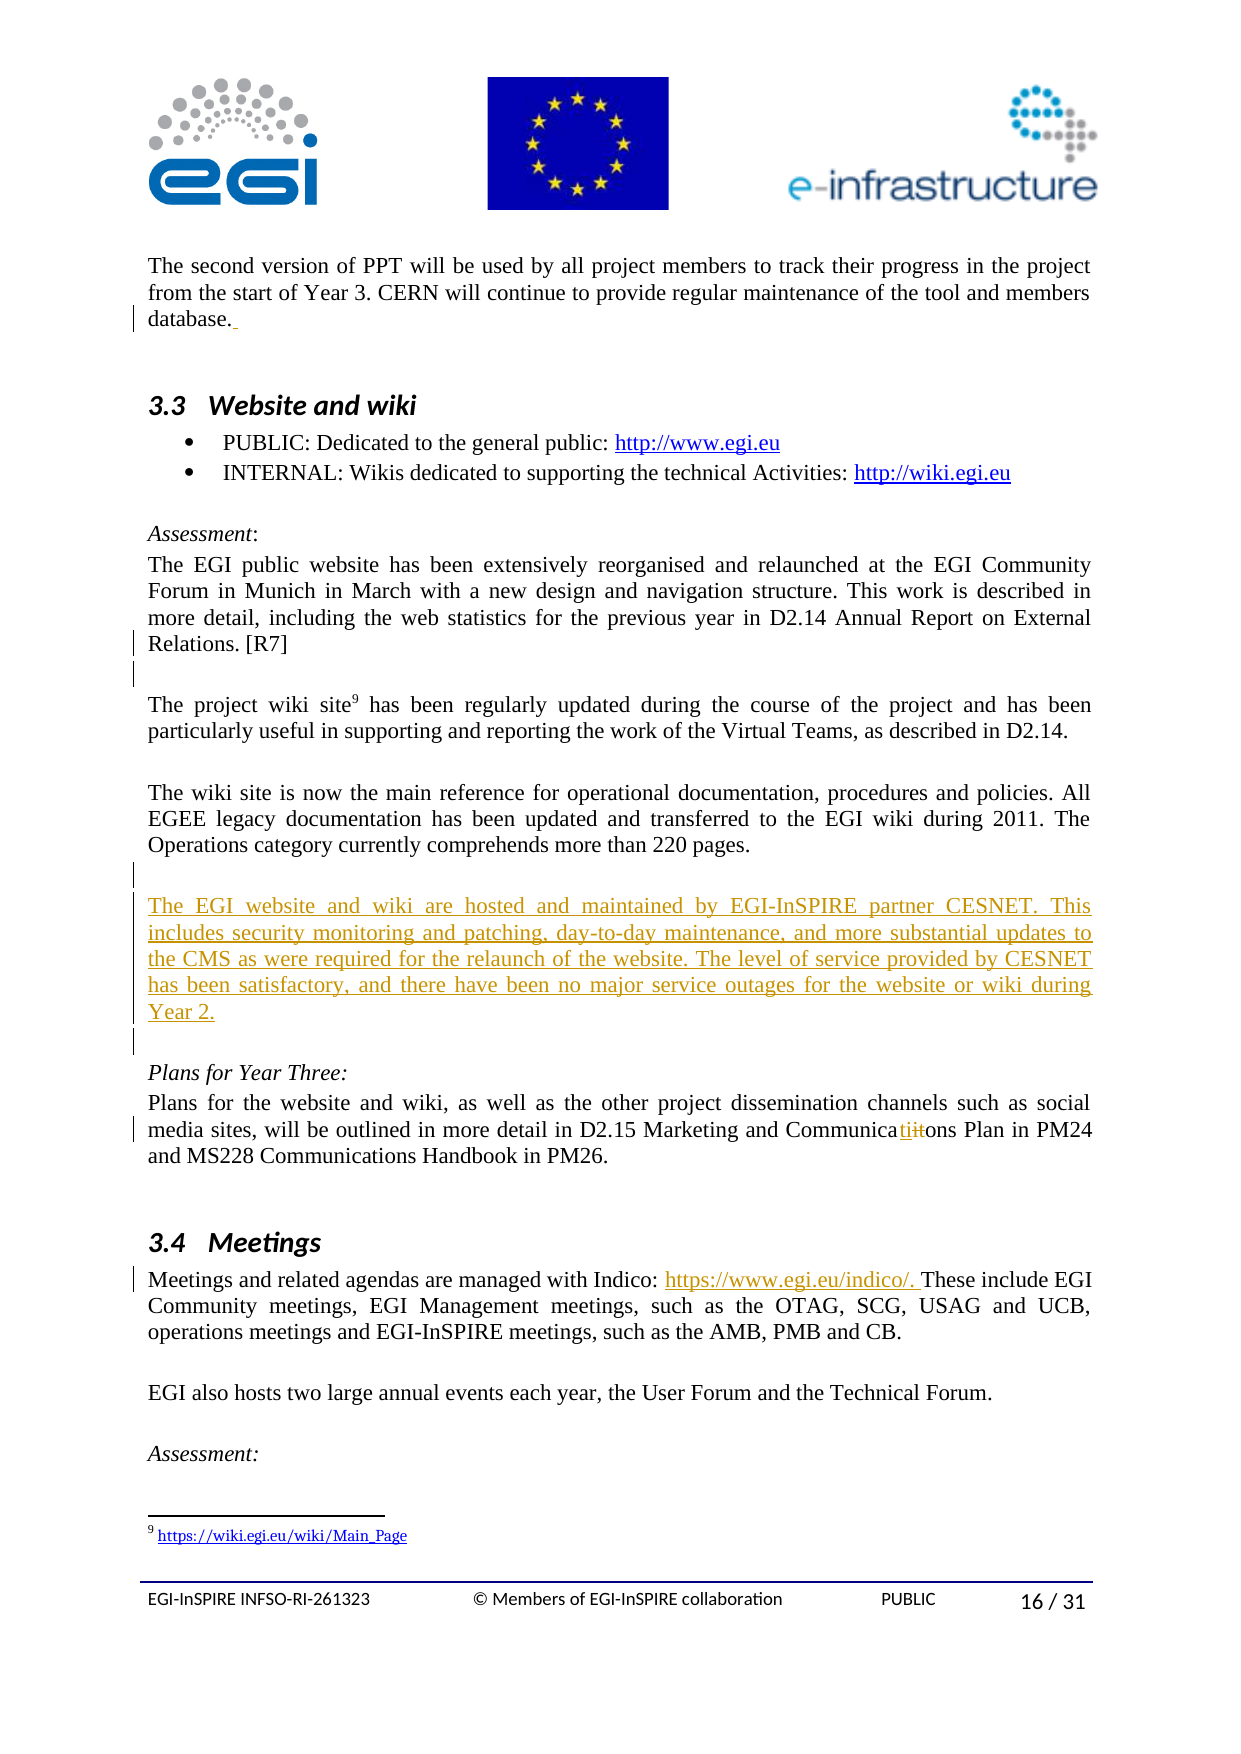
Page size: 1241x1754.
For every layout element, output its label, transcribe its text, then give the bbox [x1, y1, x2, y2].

text The EGI public website has been extensively reorganised and relaunched at the EGI Community Forum in Munich in March with a new design and navigation structure. This work is described in more detail, including the web statistics for the previous year in D2.14 Annual Report on External Relations. [R7] [148, 551, 1092, 656]
text EGI also hosts two large annual events each year, the User Forum and the Technical Forum. [148, 1379, 1092, 1406]
subtitle Website and wiki [148, 387, 1092, 423]
picture [147, 77, 319, 207]
text The project wiki site has been regularly updated during the course of the project and has been particularly useful in supporting and reporting the work of the Virtual Teams, as described in D2.14. [148, 691, 1092, 744]
picture [781, 77, 1106, 210]
text Meetings and related agendas are managed with Indico: These include EGI Community meetings, EGI Management meetings, such as the OTAG, SCG, USAG and UCB, operations meetings and EGI-InSPIRE meetings, such as the AMB, PMB and CB. [148, 1266, 1092, 1345]
text The second version of PPT will be used by all project members to track their progress in the project from the start of Year 3. CERN will continue to provide regular maintenance of the tool and members database. [148, 252, 1092, 332]
text Plans for the website and wiki, as well as the other project dissemination channels such as social media sites, will be outlined in more detail in D2.15 Marketing and Communicaons Plan in PM24 and MS228 Communications Handbook in PM26. [148, 1089, 1092, 1168]
picture [487, 77, 669, 210]
list PUBLIC: Dedicated to the general public: http://www.egi.eu [185, 429, 1092, 455]
text Plans for Year Three: [148, 1059, 1092, 1085]
text Assessment: [148, 521, 1092, 547]
text Assessment: [148, 1441, 1092, 1467]
list INTERNAL: Wikis dedicated to supporting the technical Activities: http://wiki.egi.eu [185, 459, 1092, 486]
text The wiki site is now the main reference for operational documentation, procedures and policies. All EGEE legacy documentation has been updated and transferred to the EGI wiki during 2011. The Operations category currently comprehends more than 220 pages. [148, 778, 1092, 858]
subtitle Meetings [148, 1224, 1092, 1259]
